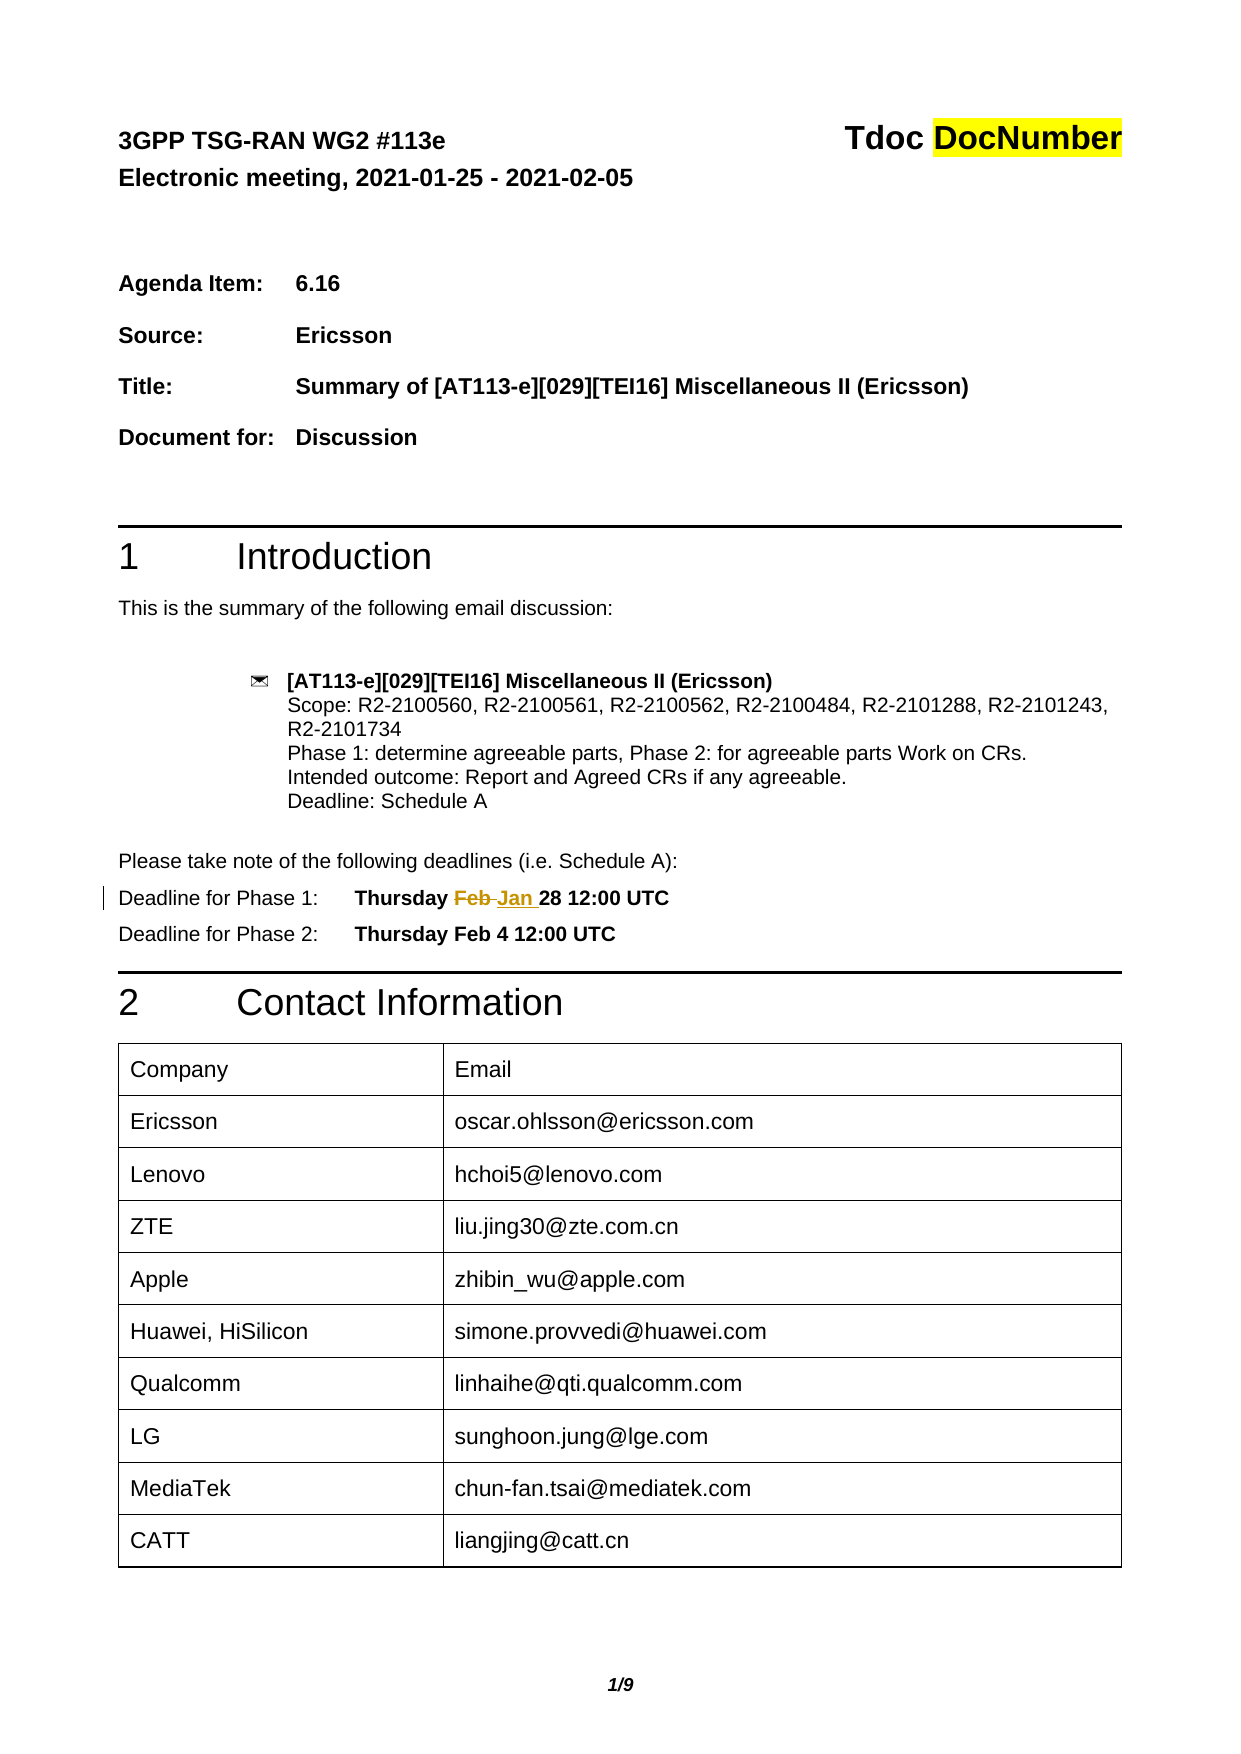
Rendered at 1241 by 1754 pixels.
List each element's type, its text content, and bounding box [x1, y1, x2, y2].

table_cell ZTE [119, 1201, 443, 1252]
table_cell zhibin_wu@apple.com [444, 1253, 1121, 1304]
text Please take note of the following deadlines (i.e. Schedule A): [118, 849, 1122, 873]
text Electronic meeting, 2021-01-25 - 2021-02-05 [118, 163, 1122, 192]
table_cell CATT [119, 1515, 443, 1566]
table_cell linhaihe@qti.qualcomm.com [444, 1358, 1121, 1409]
text [AT113-e][029][TEI16] Miscellaneous II (Ericsson) [249, 669, 1122, 693]
table_cell LG [119, 1410, 443, 1462]
text Intended outcome: Report and Agreed CRs if any agreeable. [249, 765, 1122, 789]
table_cell Lenovo [119, 1148, 443, 1199]
text Scope: R2-2100560, R2-2100561, R2-2100562, R2-2100484, R2-2101288, R2-2101243, R2-2101734 [249, 693, 1122, 741]
subtitle 2 Contact Information [118, 974, 1122, 1024]
table_header Company [119, 1044, 443, 1095]
text Source: Ericsson [118, 322, 1122, 348]
table_cell Apple [119, 1253, 443, 1304]
table_cell Ericsson [119, 1096, 443, 1147]
table_cell MediaTek [119, 1463, 443, 1514]
table_cell liu.jing30@zte.com.cn [444, 1201, 1121, 1252]
subtitle 1 Introduction [118, 528, 1122, 577]
text Deadline: Schedule A [249, 789, 1122, 813]
text Title: Summary of [AT113-e][029][TEI16] Miscellaneous II (Ericsson) [118, 373, 1122, 399]
table_cell hchoi5@lenovo.com [444, 1148, 1121, 1199]
text Agenda Item: 6.16 [118, 270, 1122, 297]
table_cell liangjing@catt.cn [444, 1515, 1121, 1566]
table_cell oscar.ohlsson@ericsson.com [444, 1096, 1121, 1147]
table_cell Qualcomm [119, 1358, 443, 1409]
text Phase 1: determine agreeable parts, Phase 2: for agreeable parts Work on CRs. [249, 741, 1122, 765]
table_cell simone.provvedi@huawei.com [444, 1305, 1121, 1357]
table_header Email [444, 1044, 1121, 1095]
table_cell sunghoon.jung@lge.com [444, 1410, 1121, 1462]
text Deadline for Phase 2: Thursday Feb 4 12:00 UTC [118, 922, 1122, 946]
text Deadline for Phase 1: Thursday 28 12:00 UTC [118, 886, 1122, 910]
table_cell Huawei, HiSilicon [119, 1305, 443, 1357]
text 3GPP TSG-RAN WG2 #113e Tdoc DocNumber [118, 118, 933, 157]
table_cell chun-fan.tsai@mediatek.com [444, 1463, 1121, 1514]
text This is the summary of the following email discussion: [118, 596, 1122, 620]
text Document for: Discussion [118, 424, 1122, 451]
